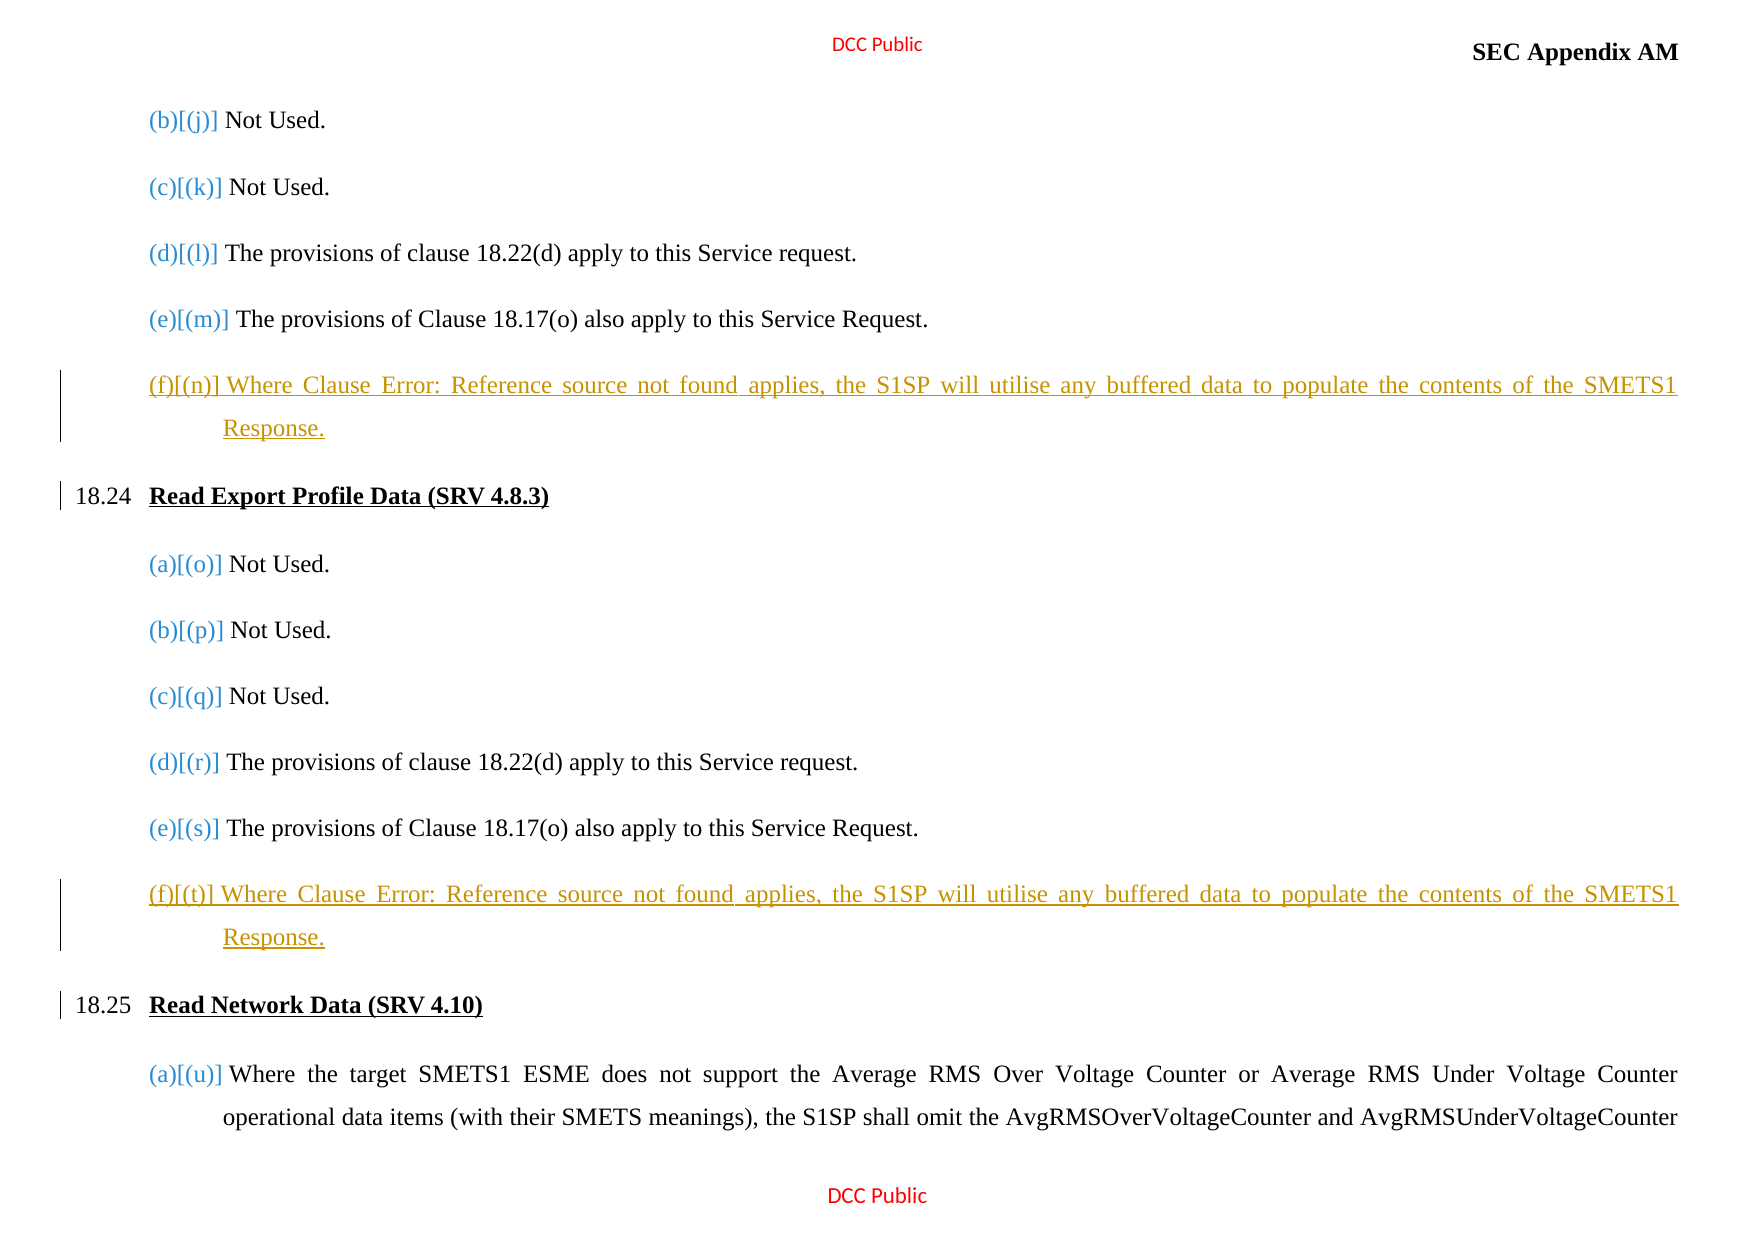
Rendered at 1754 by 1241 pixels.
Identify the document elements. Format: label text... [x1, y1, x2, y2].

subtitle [149, 1059, 1679, 1131]
subtitle Read Network Data (SRV 4.10) [75, 991, 1679, 1019]
subtitle The provisions of Clause 18.17(o) also apply to this Service Request. [149, 813, 1679, 842]
subtitle The provisions of clause 18.22(d) apply to this Service request. [149, 747, 1679, 776]
subtitle Not Used. [149, 106, 1679, 134]
subtitle Read Export Profile Data (SRV 4.8.3) [75, 481, 1679, 510]
subtitle The provisions of clause 18.22(d) apply to this Service request. [149, 238, 1679, 266]
subtitle Not Used. [149, 172, 1679, 200]
subtitle Not Used. [149, 549, 1679, 578]
subtitle Not Used. [149, 681, 1679, 710]
subtitle The provisions of Clause 18.17(o) also apply to this Service Request. [149, 304, 1679, 332]
subtitle Not Used. [149, 615, 1679, 644]
